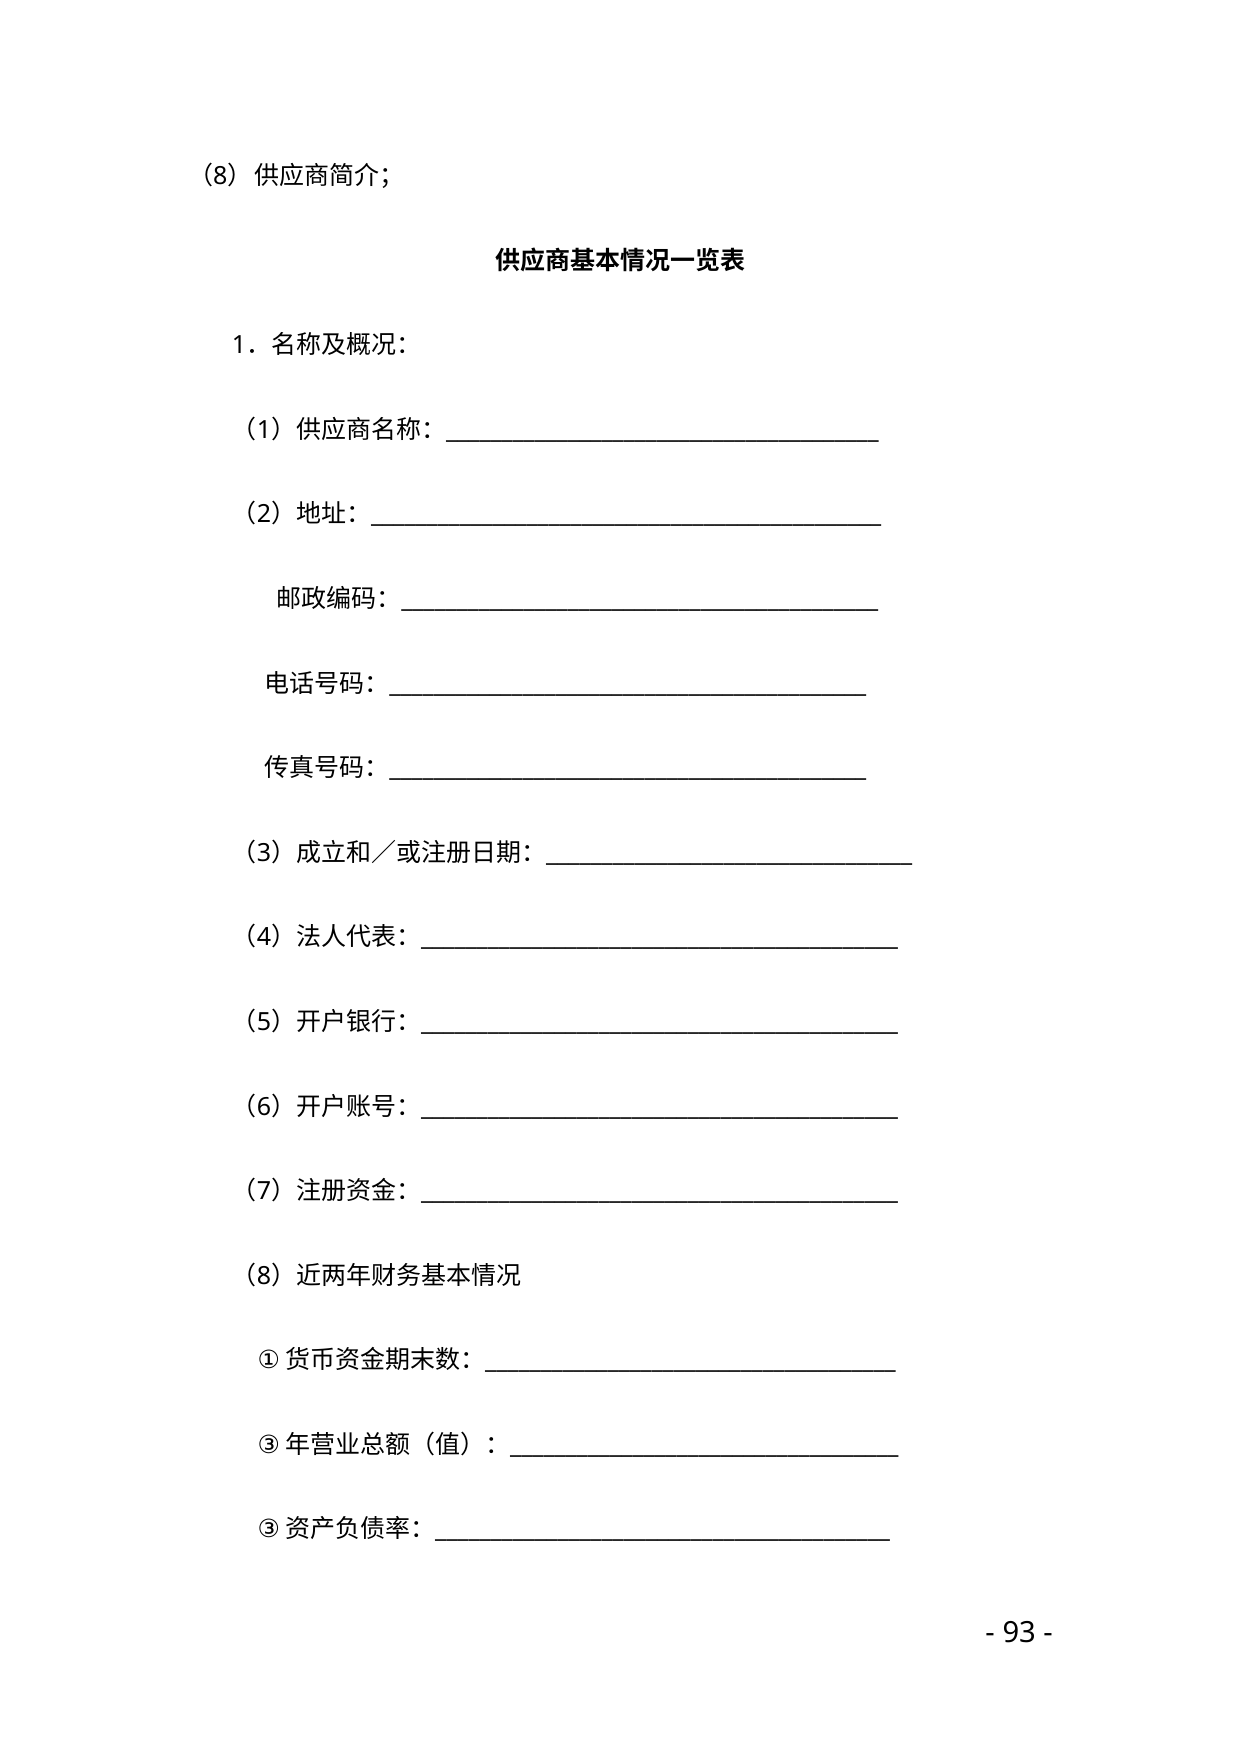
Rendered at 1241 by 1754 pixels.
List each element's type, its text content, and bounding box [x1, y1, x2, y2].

text 电话号码：___________________________________________ [188, 648, 1052, 714]
text 供应商基本情况一览表 [188, 225, 1052, 292]
text （6）开户账号：___________________________________________ [188, 1071, 1052, 1137]
text （7）注册资金：___________________________________________ [188, 1156, 1052, 1222]
text ③资产负债率：_________________________________________ [188, 1494, 1052, 1560]
text ①货币资金期末数：_____________________________________ [188, 1325, 1052, 1391]
text 邮政编码：___________________________________________ [188, 563, 1052, 630]
list 供应商简介； [188, 141, 1052, 207]
text （3）成立和／或注册日期：_________________________________ [188, 817, 1052, 884]
text 传真号码：___________________________________________ [188, 733, 1052, 799]
text （5）开户银行：___________________________________________ [188, 986, 1052, 1053]
text （4）法人代表：___________________________________________ [188, 902, 1052, 968]
text （1）供应商名称：_______________________________________ [188, 394, 1052, 461]
text （2）地址：______________________________________________ [188, 479, 1052, 545]
text （8）近两年财务基本情况 [188, 1240, 1052, 1307]
text ③年营业总额（值）：___________________________________ [188, 1409, 1052, 1476]
text 1．名称及概况： [188, 310, 1052, 376]
